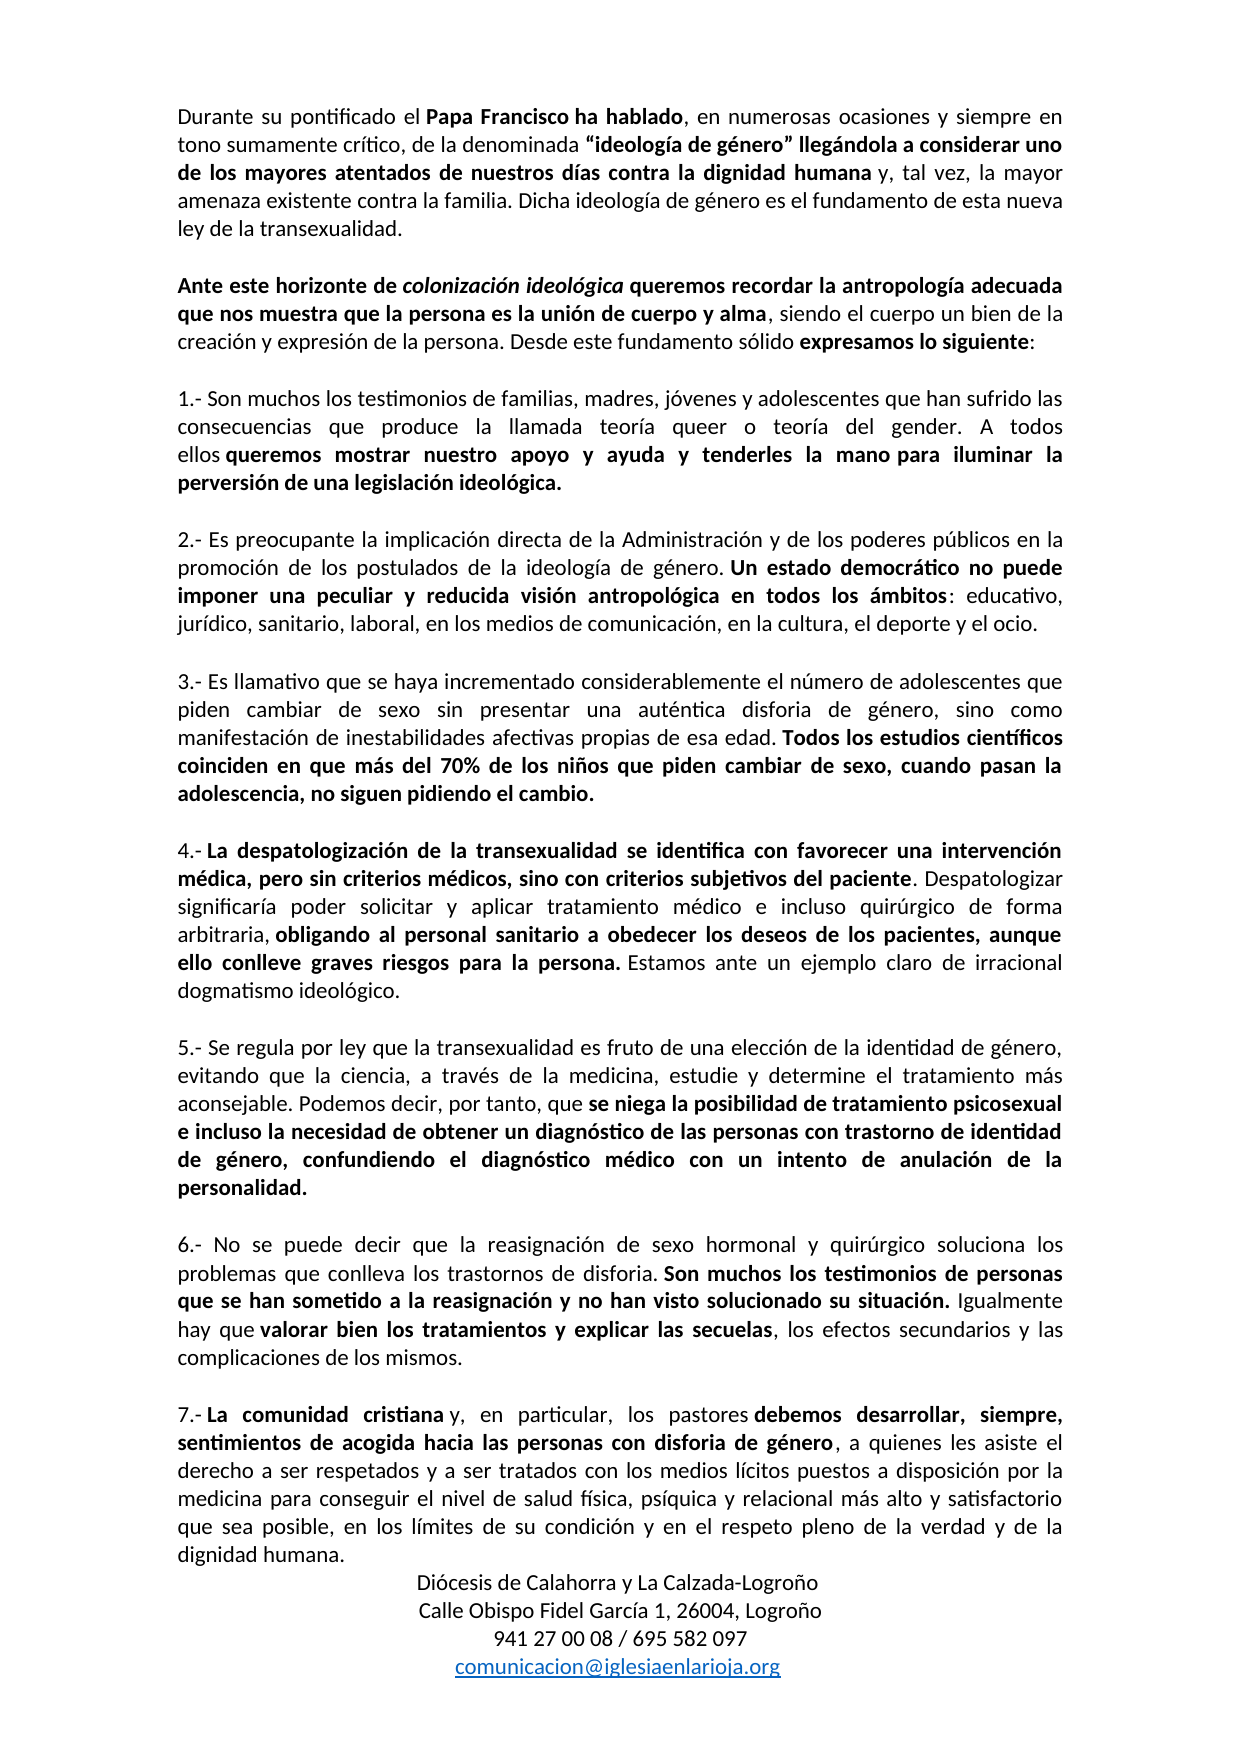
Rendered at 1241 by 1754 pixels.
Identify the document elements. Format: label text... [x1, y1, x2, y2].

text 4.- La despatologización de la transexualidad se identifica con favorecer una intervención médica, pero sin criterios médicos, sino con criterios subjetivos del paciente. Despatologizar significaría poder solicitar y aplicar tratamiento médico e incluso quirúrgico de forma arbitraria, obligando al personal sanitario a obedecer los deseos de los pacientes, aunque ello conlleve graves riesgos para la persona. Estamos ante un ejemplo claro de irracional dogmatismo ideológico. [177, 836, 1063, 1004]
text Durante su pontificado el Papa Francisco ha hablado, en numerosas ocasiones y siempre en tono sumamente crítico, de la denominada “ideología de género” llegándola a considerar uno de los mayores atentados de nuestros días contra la dignidad humana y, tal vez, la mayor amenaza existente contra la familia. Dicha ideología de género es el fundamento de esta nueva ley de la transexualidad. [177, 102, 1063, 242]
text Ante este horizonte de colonización ideológica queremos recordar la antropología adecuada que nos muestra que la persona es la unión de cuerpo y alma, siendo el cuerpo un bien de la creación y expresión de la persona. Desde este fundamento sólido expresamos lo siguiente: [177, 271, 1063, 355]
text 5.- Se regula por ley que la transexualidad es fruto de una elección de la identidad de género, evitando que la ciencia, a través de la medicina, estudie y determine el tratamiento más aconsejable. Podemos decir, por tanto, que se niega la posibilidad de tratamiento psicosexual e incluso la necesidad de obtener un diagnóstico de las personas con trastorno de identidad de género, confundiendo el diagnóstico médico con un intento de anulación de la personalidad. [177, 1033, 1063, 1201]
text 7.- La comunidad cristiana y, en particular, los pastores debemos desarrollar, siempre, sentimientos de acogida hacia las personas con disforia de género, a quienes les asiste el derecho a ser respetados y a ser tratados con los medios lícitos puestos a disposición por la medicina para conseguir el nivel de salud física, psíquica y relacional más alto y satisfactorio que sea posible, en los límites de su condición y en el respeto pleno de la verdad y de la dignidad humana. [177, 1400, 1063, 1568]
text 6.- No se puede decir que la reasignación de sexo hormonal y quirúrgico soluciona los problemas que conlleva los trastornos de disforia. Son muchos los testimonios de personas que se han sometido a la reasignación y no han visto solucionado su situación. Igualmente hay que valorar bien los tratamientos y explicar las secuelas, los efectos secundarios y las complicaciones de los mismos. [177, 1231, 1063, 1371]
text 3.- Es llamativo que se haya incrementado considerablemente el número de adolescentes que piden cambiar de sexo sin presentar una auténtica disforia de género, sino como manifestación de inestabilidades afectivas propias de esa edad. Todos los estudios científicos coinciden en que más del 70% de los niños que piden cambiar de sexo, cuando pasan la adolescencia, no siguen pidiendo el cambio. [177, 667, 1063, 807]
text 1.- Son muchos los testimonios de familias, madres, jóvenes y adolescentes que han sufrido las consecuencias que produce la llamada teoría queer o teoría del gender. A todos ellos queremos mostrar nuestro apoyo y ayuda y tenderles la mano para iluminar la perversión de una legislación ideológica. [177, 384, 1063, 496]
text 2.- Es preocupante la implicación directa de la Administración y de los poderes públicos en la promoción de los postulados de la ideología de género. Un estado democrático no puede imponer una peculiar y reducida visión antropológica en todos los ámbitos: educativo, jurídico, sanitario, laboral, en los medios de comunicación, en la cultura, el deporte y el ocio. [177, 526, 1063, 638]
